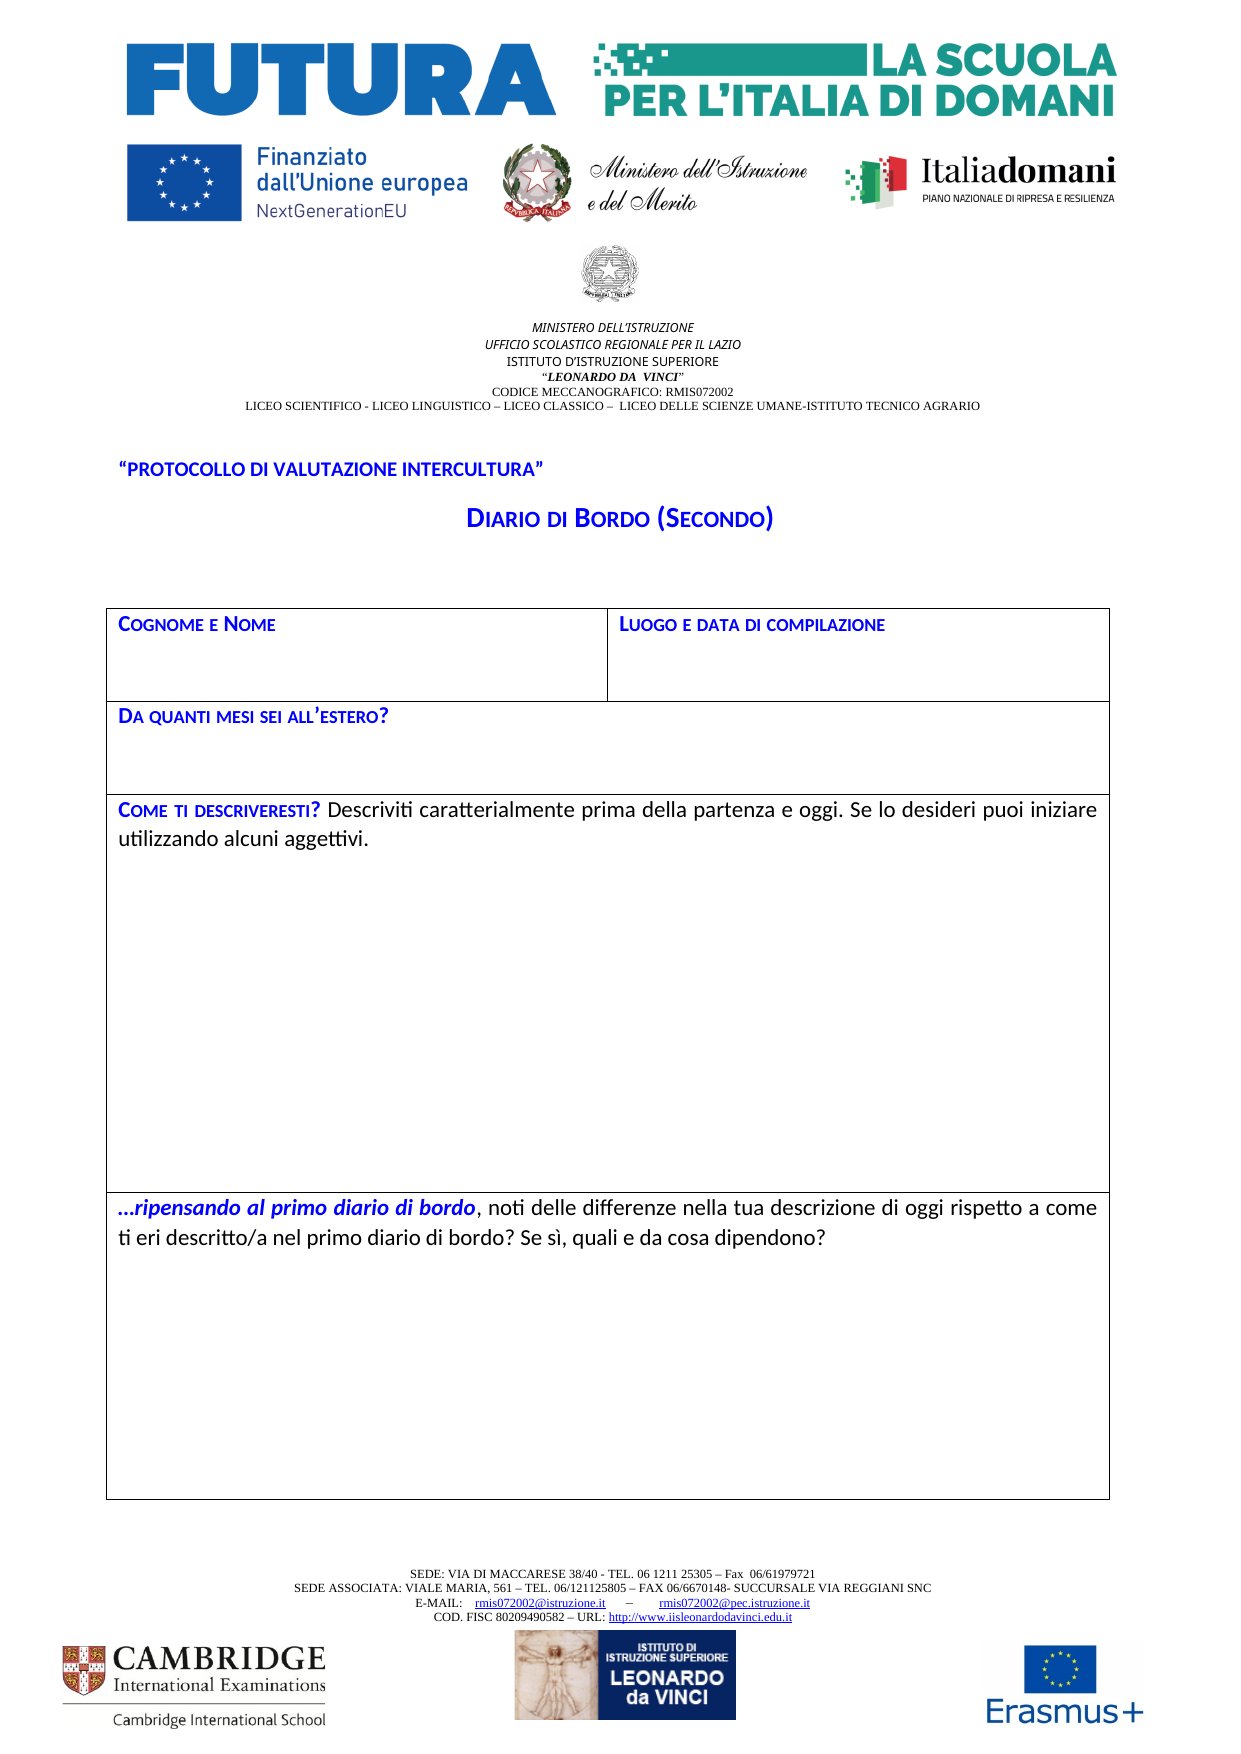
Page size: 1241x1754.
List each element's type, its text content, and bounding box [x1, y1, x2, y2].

table_cell Da quanti mesi sei all’estero? [107, 702, 1109, 794]
table_header Cognome e Nome [107, 609, 607, 701]
table_header Luogo e data di compilazione [608, 609, 1109, 701]
picture [514, 1630, 736, 1720]
picture [580, 244, 640, 303]
text Diario di Bordo (Secondo) [118, 499, 1122, 535]
table_cell Come ti descriveresti? Descriviti caratterialmente prima della partenza e oggi. Se lo desideri puoi iniziare utilizzando alcuni aggettivi. [107, 795, 1109, 1192]
picture [62, 1646, 325, 1729]
picture [118, 33, 1123, 233]
list “PROTOCOLLO DI VALUTAZIONE INTERCULTURA” [118, 456, 1122, 482]
picture [981, 1639, 1148, 1729]
